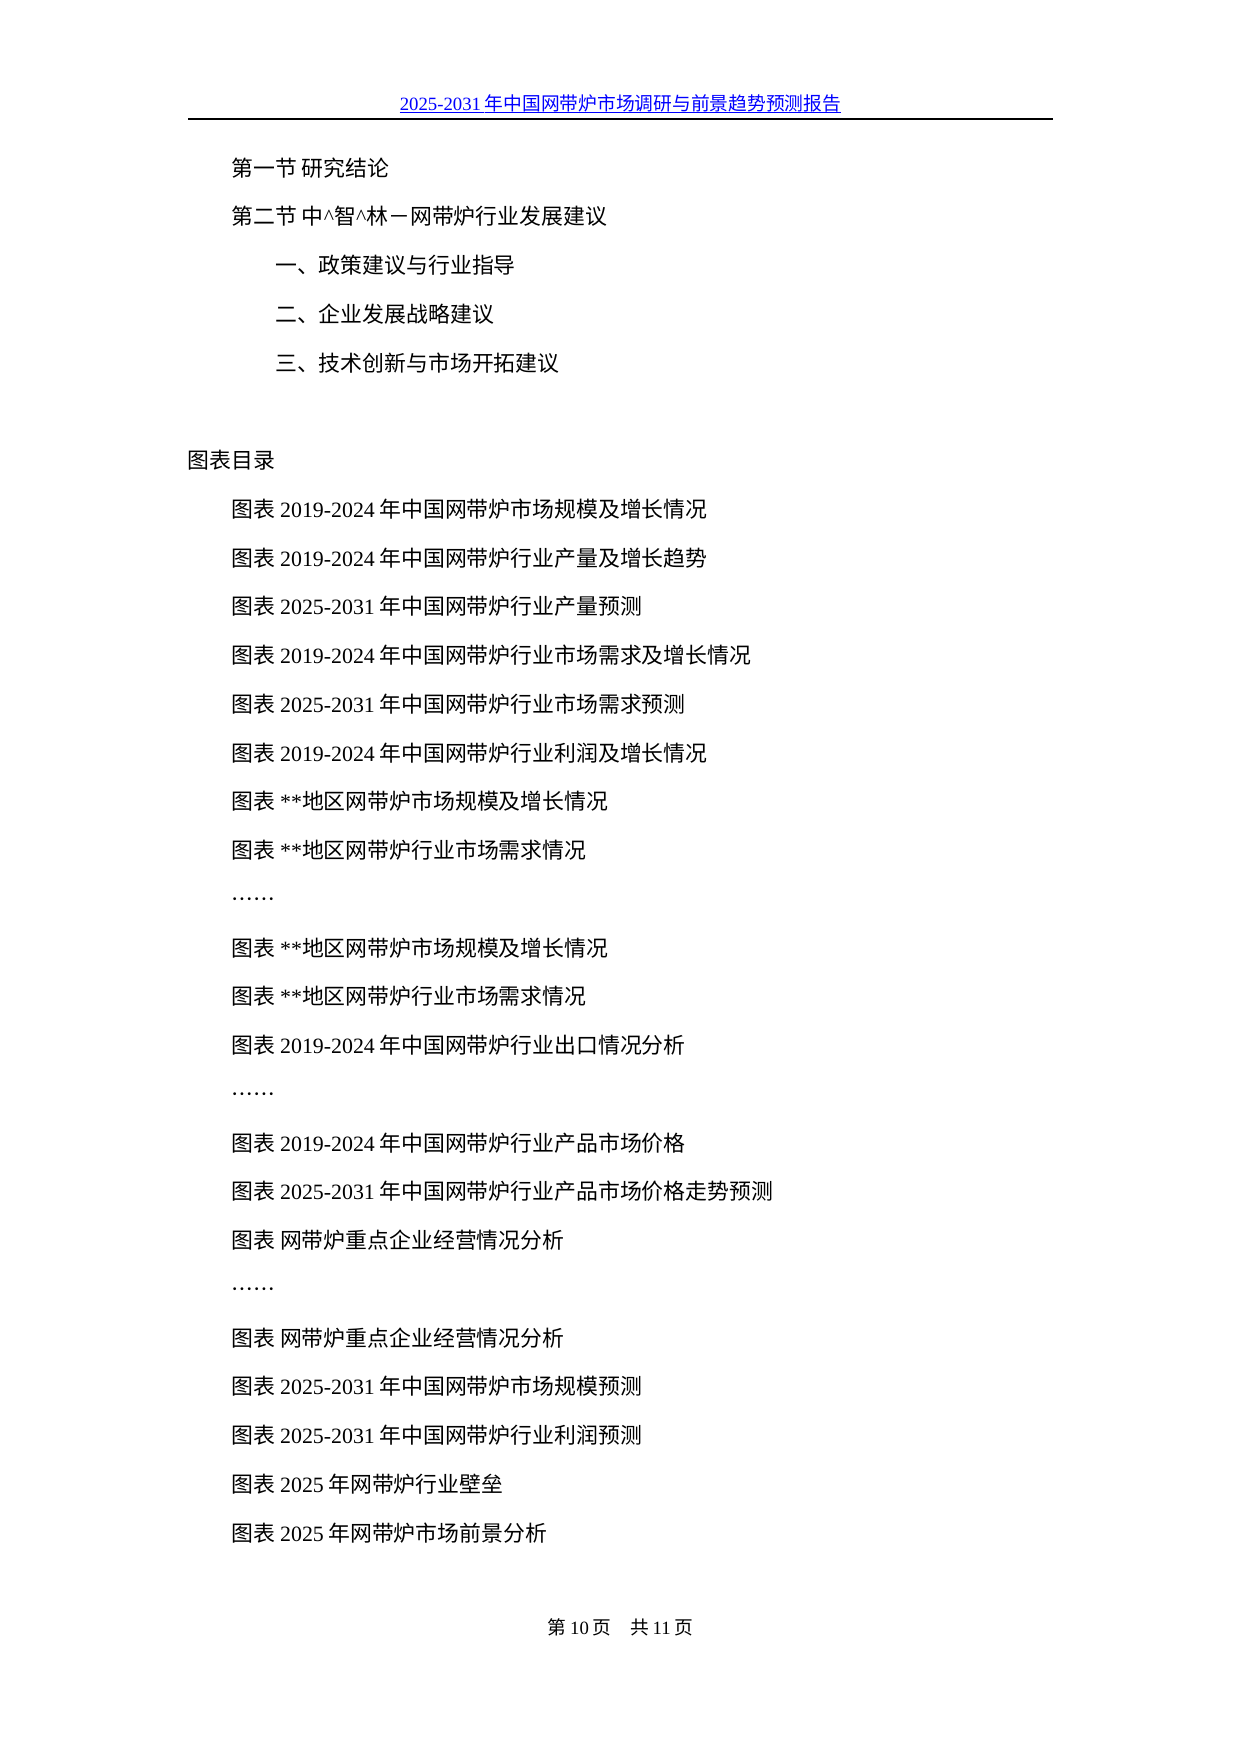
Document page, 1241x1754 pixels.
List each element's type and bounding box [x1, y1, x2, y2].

text [187, 150, 1053, 1548]
